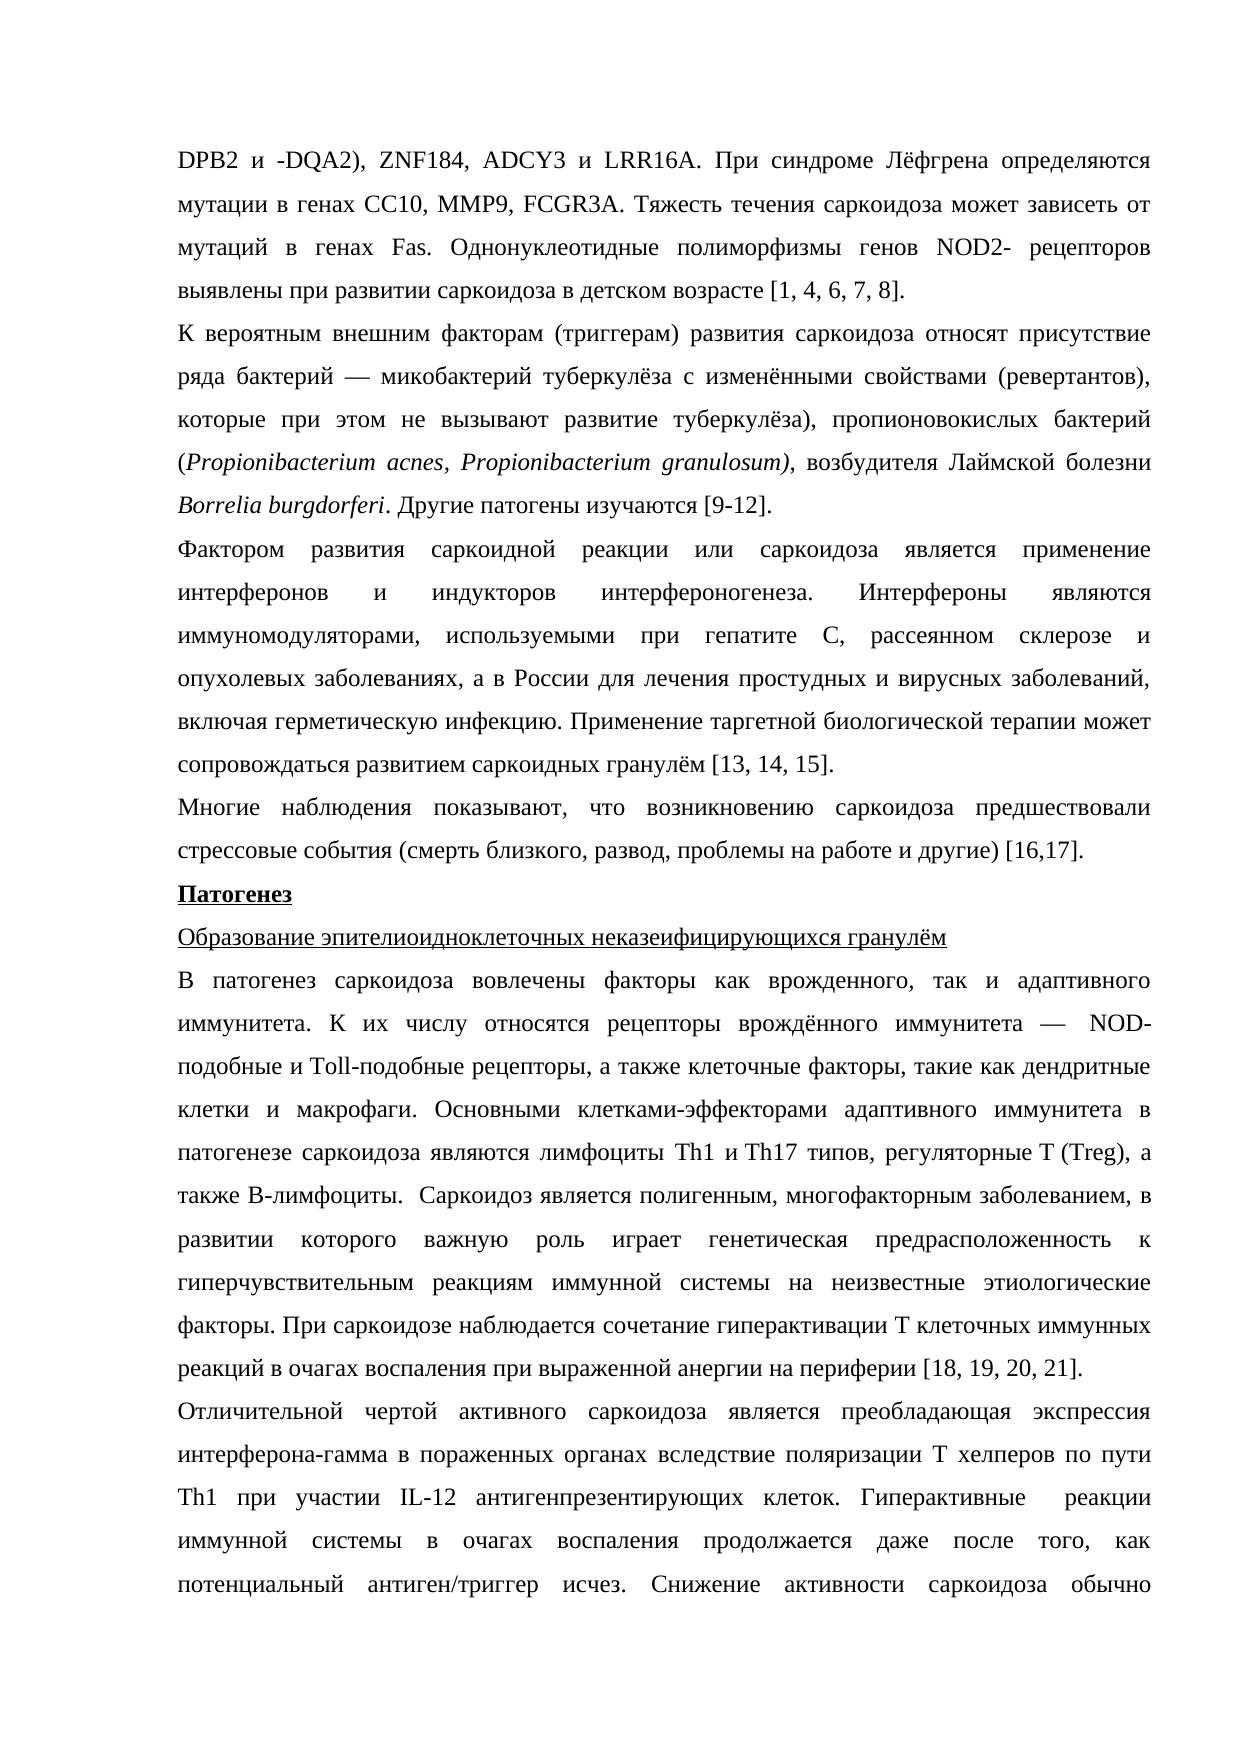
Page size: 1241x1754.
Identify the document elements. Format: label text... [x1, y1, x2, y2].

text К вероятным внешним факторам (триггерам) развития саркоидоза относят присутствие ряда бактерий — микобактерий туберкулёза с изменёнными свойствами (ревертантов), которые при этом не вызывают развитие туберкулёза), пропионовокислых бактерий (Propionibacterium acnes, Propionibacterium granulosum), возбудителя Лаймской болезни Borrelia burgdorferi. Другие патогены изучаются [9-12]. [177, 318, 1152, 519]
text В патогенез саркоидоза вовлечены факторы как врожденного, так и адаптивного иммунитета. К их числу относятся рецепторы врождённого иммунитета — NOD-подобные и Toll-подобные рецепторы, а также клеточные факторы, такие как дендритные клетки и макрофаги. Основными клетками-эффекторами адаптивного иммунитета в патогенезе саркоидоза являются лимфоциты Th1 и Th17 типов, регуляторные T (Treg), а также В-лимфоциты. Саркоидоз является полигенным, многофакторным заболеванием, в развитии которого важную роль играет генетическая предрасположенность к гиперчувствительным реакциям иммунной системы на неизвестные этиологические факторы. При саркоидозе наблюдается сочетание гиперактивации Т клеточных иммунных реакций в очагах воспаления при выраженной анергии на периферии [18, 19, 20, 21]. [177, 965, 1152, 1382]
text Многие наблюдения показывают, что возникновению саркоидоза предшествовали стрессовые события (смерть близкого, развод, проблемы на работе и другие) [16,17]. [177, 792, 1152, 864]
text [177, 1396, 1152, 1597]
text Фактором развития саркоидной реакции или саркоидоза является применение интерферонов и индукторов интерфероногенеза. Интерфероны являются иммуномодуляторами, используемыми при гепатите С, рассеянном склерозе и опухолевых заболеваниях, а в России для лечения простудных и вирусных заболеваний, включая герметическую инфекцию. Применение таргетной биологической терапии может сопровождаться развитием саркоидных гранулём [13, 14, 15]. [177, 534, 1152, 778]
text Образование эпителиоидноклеточных неказеифицирующихся гранулём [177, 922, 1152, 951]
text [177, 146, 1152, 304]
text Патогенез [177, 879, 1152, 907]
